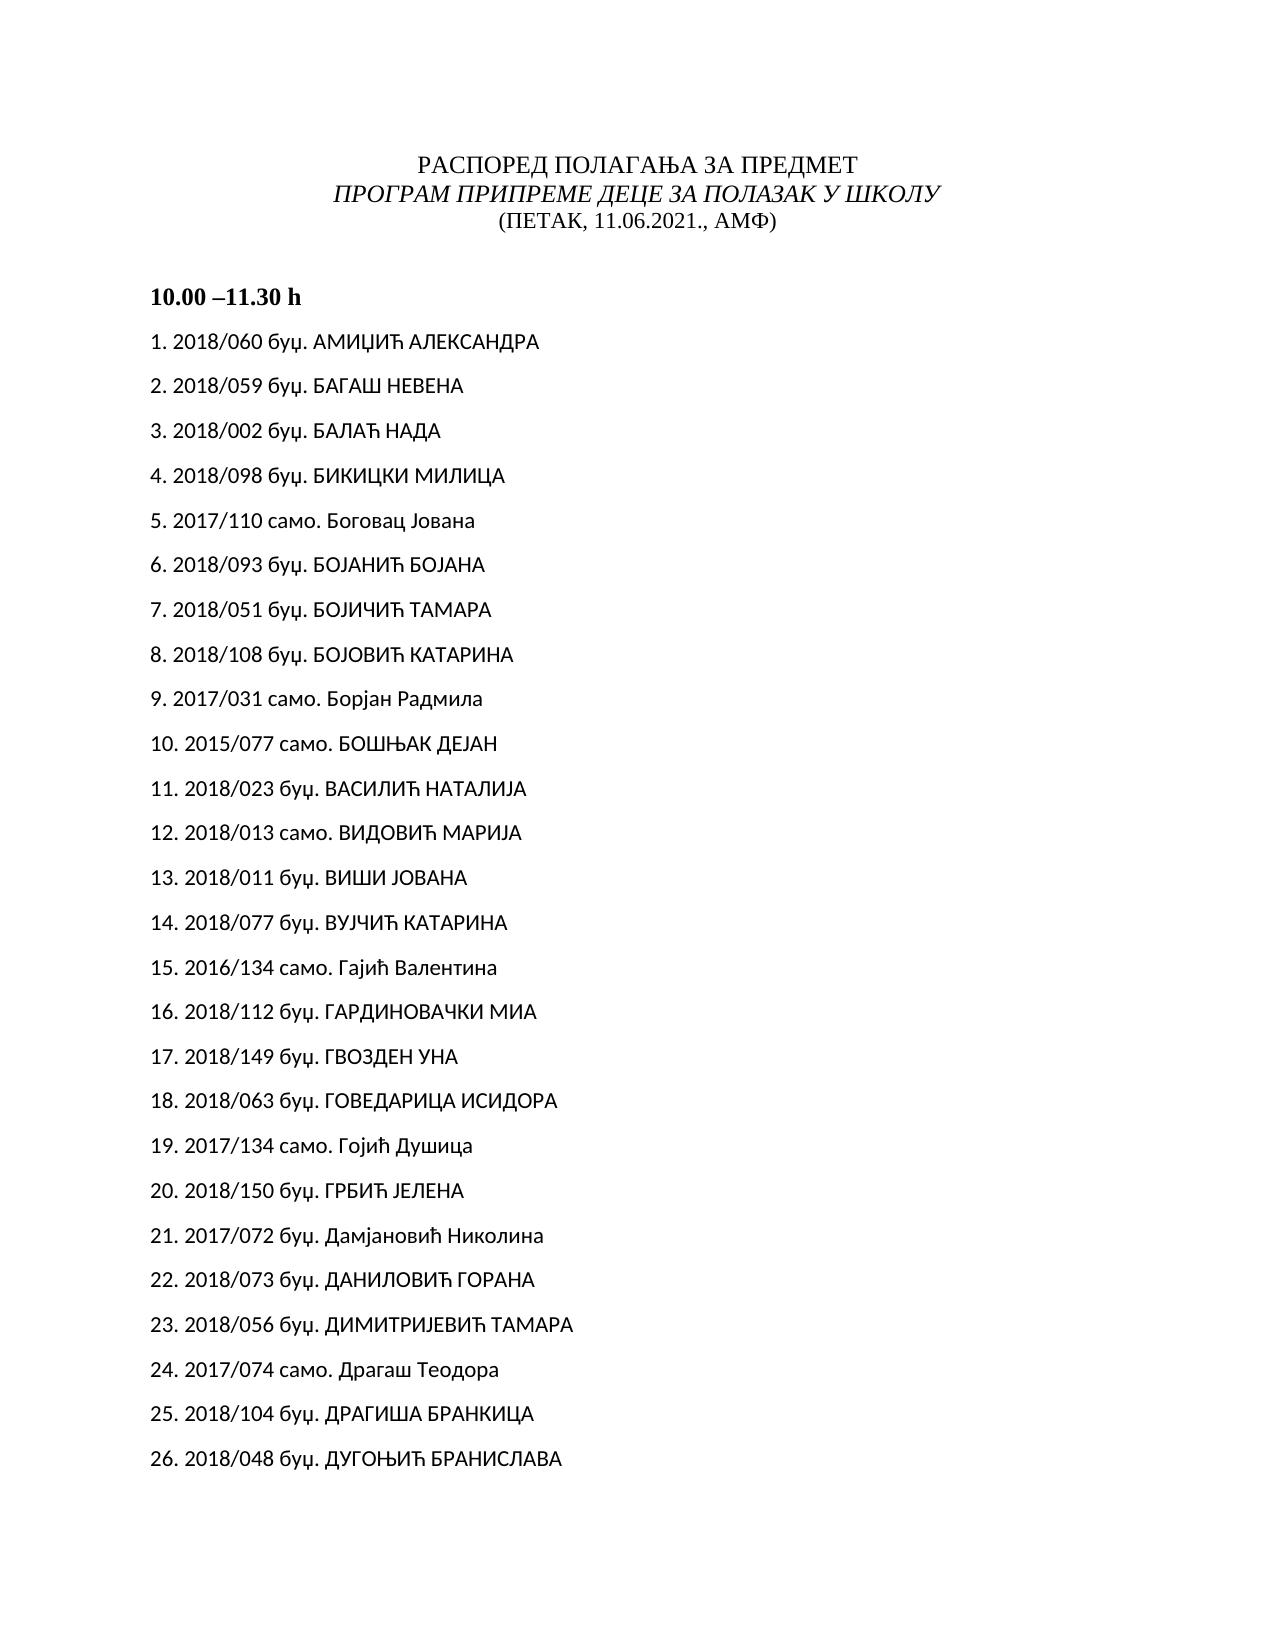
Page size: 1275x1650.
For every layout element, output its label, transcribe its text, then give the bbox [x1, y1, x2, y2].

text 25. 2018/104 буџ. ДРАГИША БРАНКИЦА [150, 1399, 1125, 1427]
text 23. 2018/056 буџ. ДИМИТРИЈЕВИЋ ТАМАРА [150, 1310, 1125, 1338]
text 12. 2018/013 само. ВИДОВИЋ МАРИЈА [150, 818, 1125, 847]
text 14. 2018/077 буџ. ВУЈЧИЋ КАТАРИНА [150, 908, 1125, 936]
text 1. 2018/060 буџ. АМИЏИЋ АЛЕКСАНДРА [150, 327, 1125, 355]
text 15. 2016/134 само. Гајић Валентина [150, 953, 1125, 981]
text 17. 2018/149 буџ. ГВОЗДЕН УНА [150, 1042, 1125, 1070]
text 2. 2018/059 буџ. БАГАШ НЕВЕНА [150, 372, 1125, 400]
text 5. 2017/110 само. Боговац Јована [150, 506, 1125, 534]
text 7. 2018/051 буџ. БОЈИЧИЋ ТАМАРА [150, 595, 1125, 623]
text РАСПОРЕД ПОЛАГАЊА ЗА ПРЕДМЕТ [150, 150, 1125, 179]
text 9. 2017/031 само. Борјан Радмила [150, 684, 1125, 712]
text 3. 2018/002 буџ. БАЛАЋ НАДА [150, 416, 1125, 444]
text 19. 2017/134 само. Гојић Душица [150, 1131, 1125, 1159]
text 4. 2018/098 буџ. БИКИЦКИ МИЛИЦА [150, 461, 1125, 489]
text 13. 2018/011 буџ. ВИШИ ЈОВАНА [150, 863, 1125, 891]
text 10. 2015/077 само. БОШЊАК ДЕЈАН [150, 729, 1125, 757]
text 26. 2018/048 буџ. ДУГОЊИЋ БРАНИСЛАВА [150, 1444, 1125, 1472]
text 21. 2017/072 буџ. Дамјановић Николина [150, 1221, 1125, 1249]
text 22. 2018/073 буџ. ДАНИЛОВИЋ ГОРАНА [150, 1265, 1125, 1293]
text 8. 2018/108 буџ. БОЈОВИЋ КАТАРИНА [150, 640, 1125, 668]
text 24. 2017/074 само. Драгаш Теодора [150, 1355, 1125, 1383]
text 18. 2018/063 буџ. ГОВЕДАРИЦА ИСИДОРА [150, 1087, 1125, 1115]
text 6. 2018/093 буџ. БОЈАНИЋ БОЈАНА [150, 550, 1125, 578]
text 11. 2018/023 буџ. ВАСИЛИЋ НАТАЛИЈА [150, 774, 1125, 802]
text ПРОГРАМ ПРИПРЕМЕ ДЕЦЕ ЗА ПОЛАЗАК У ШКОЛУ [150, 179, 1125, 207]
text (ПЕТАК, 11.06.2021., АМФ) [150, 207, 1125, 234]
text 20. 2018/150 буџ. ГРБИЋ ЈЕЛЕНА [150, 1176, 1125, 1204]
text 16. 2018/112 буџ. ГАРДИНОВАЧКИ МИА [150, 997, 1125, 1025]
text 10.00 –11.30 h [150, 282, 1125, 310]
